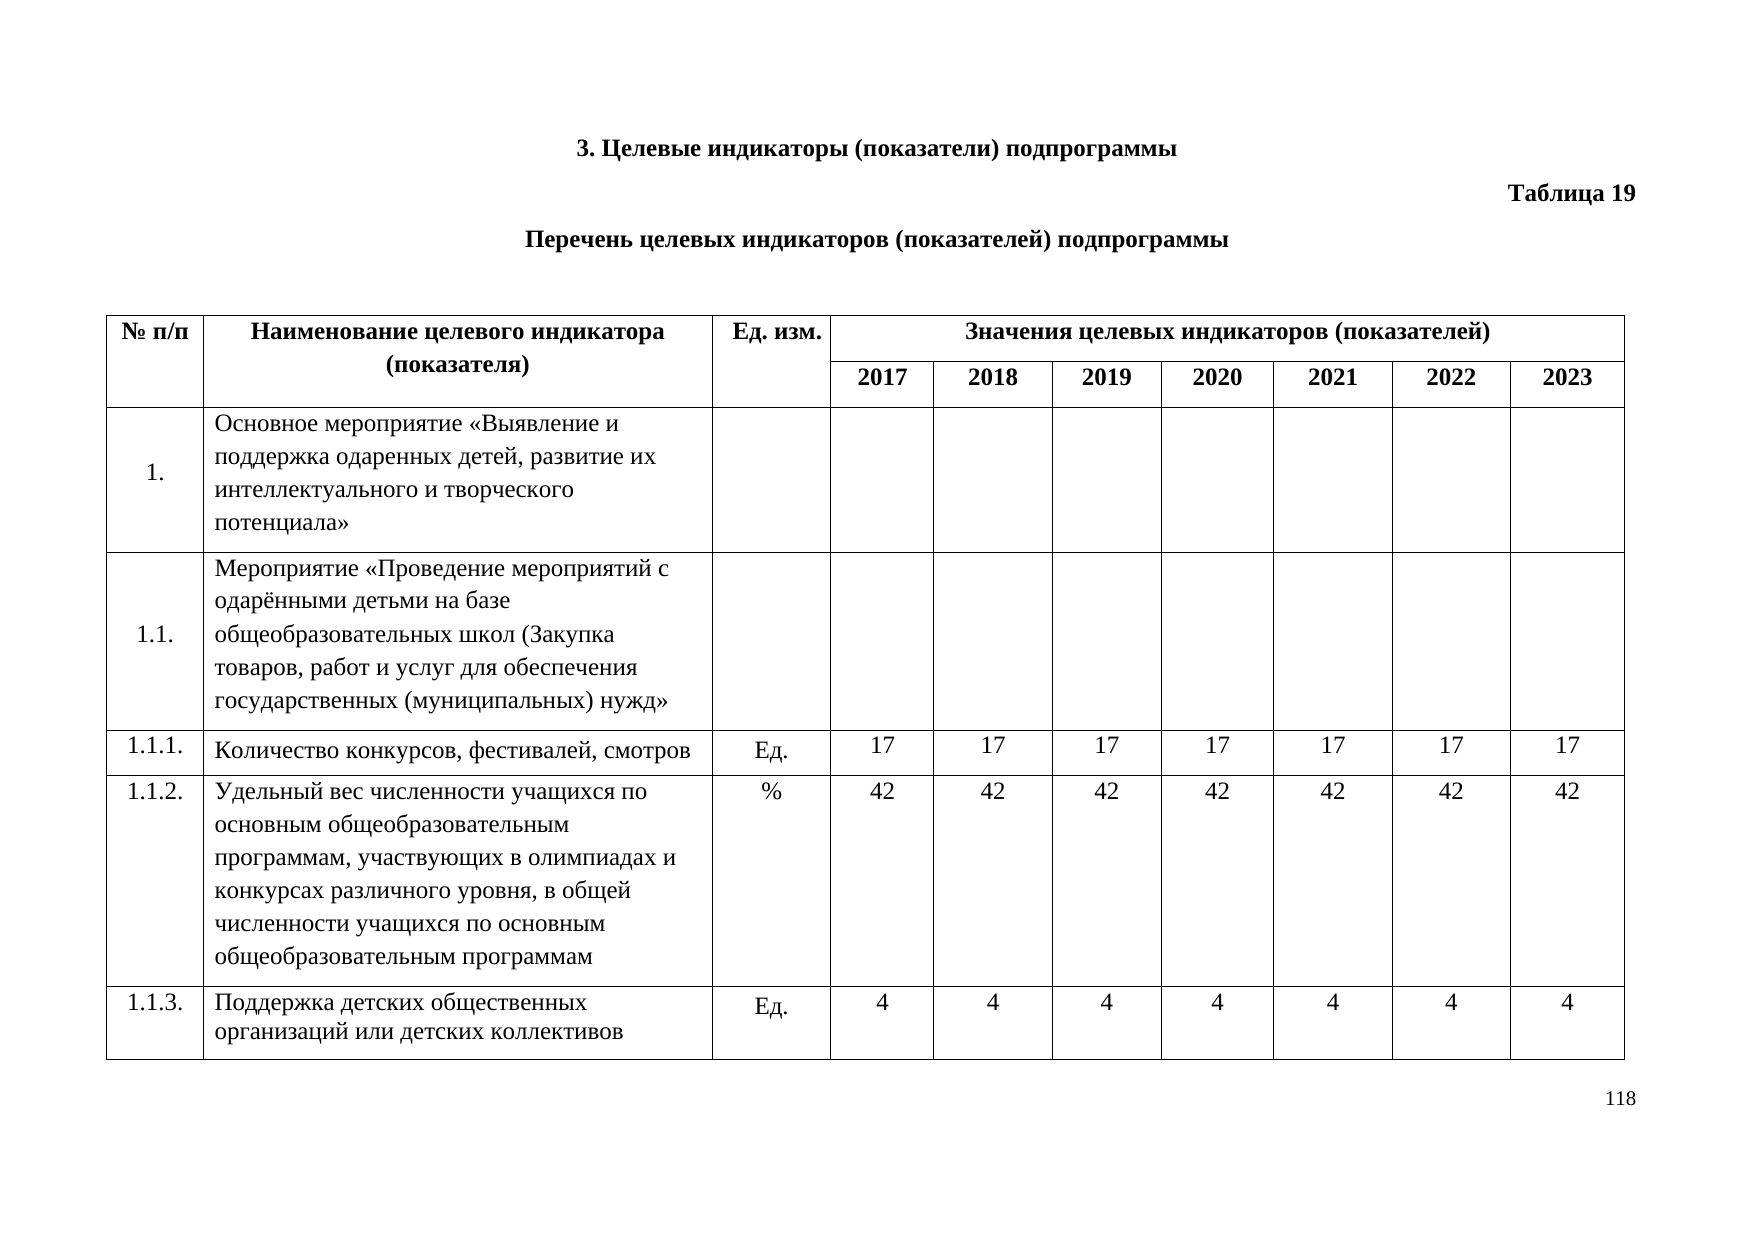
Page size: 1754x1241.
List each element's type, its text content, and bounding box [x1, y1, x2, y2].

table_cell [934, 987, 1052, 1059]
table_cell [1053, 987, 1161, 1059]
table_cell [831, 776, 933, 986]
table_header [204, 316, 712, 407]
text 3. Целевые индикаторы (показатели) подпрограммы [118, 133, 1636, 162]
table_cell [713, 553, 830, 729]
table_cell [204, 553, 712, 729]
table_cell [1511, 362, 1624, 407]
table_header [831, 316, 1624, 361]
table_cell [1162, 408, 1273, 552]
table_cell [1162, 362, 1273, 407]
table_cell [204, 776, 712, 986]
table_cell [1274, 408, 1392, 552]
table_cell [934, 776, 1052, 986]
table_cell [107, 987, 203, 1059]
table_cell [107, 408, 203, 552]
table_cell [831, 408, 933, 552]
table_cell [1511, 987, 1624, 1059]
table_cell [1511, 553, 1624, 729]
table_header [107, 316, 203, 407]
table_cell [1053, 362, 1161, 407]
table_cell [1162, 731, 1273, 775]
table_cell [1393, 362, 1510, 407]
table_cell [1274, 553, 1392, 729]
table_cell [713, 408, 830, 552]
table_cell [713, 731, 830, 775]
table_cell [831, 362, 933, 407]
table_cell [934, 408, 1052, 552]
text Перечень целевых индикаторов (показателей) подпрограммы [118, 224, 1636, 253]
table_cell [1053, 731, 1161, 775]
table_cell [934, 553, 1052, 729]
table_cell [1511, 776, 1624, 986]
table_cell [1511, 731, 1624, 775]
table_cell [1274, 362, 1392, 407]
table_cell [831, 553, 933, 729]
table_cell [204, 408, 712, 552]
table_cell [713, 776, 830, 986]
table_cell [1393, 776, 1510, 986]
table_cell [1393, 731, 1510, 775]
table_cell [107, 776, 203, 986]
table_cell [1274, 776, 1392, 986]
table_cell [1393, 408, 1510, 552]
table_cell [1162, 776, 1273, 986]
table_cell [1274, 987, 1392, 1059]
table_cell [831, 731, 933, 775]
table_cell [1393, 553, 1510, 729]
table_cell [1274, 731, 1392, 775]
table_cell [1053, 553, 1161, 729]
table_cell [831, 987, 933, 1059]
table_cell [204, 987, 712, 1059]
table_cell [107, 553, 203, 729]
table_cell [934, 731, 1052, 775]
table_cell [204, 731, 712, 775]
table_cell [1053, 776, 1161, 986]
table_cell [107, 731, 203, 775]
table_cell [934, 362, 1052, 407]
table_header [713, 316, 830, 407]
text Таблица 19 [118, 178, 1636, 207]
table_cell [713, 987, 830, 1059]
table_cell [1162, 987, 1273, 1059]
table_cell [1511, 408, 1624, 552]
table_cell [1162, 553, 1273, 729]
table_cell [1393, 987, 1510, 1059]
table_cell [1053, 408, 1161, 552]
